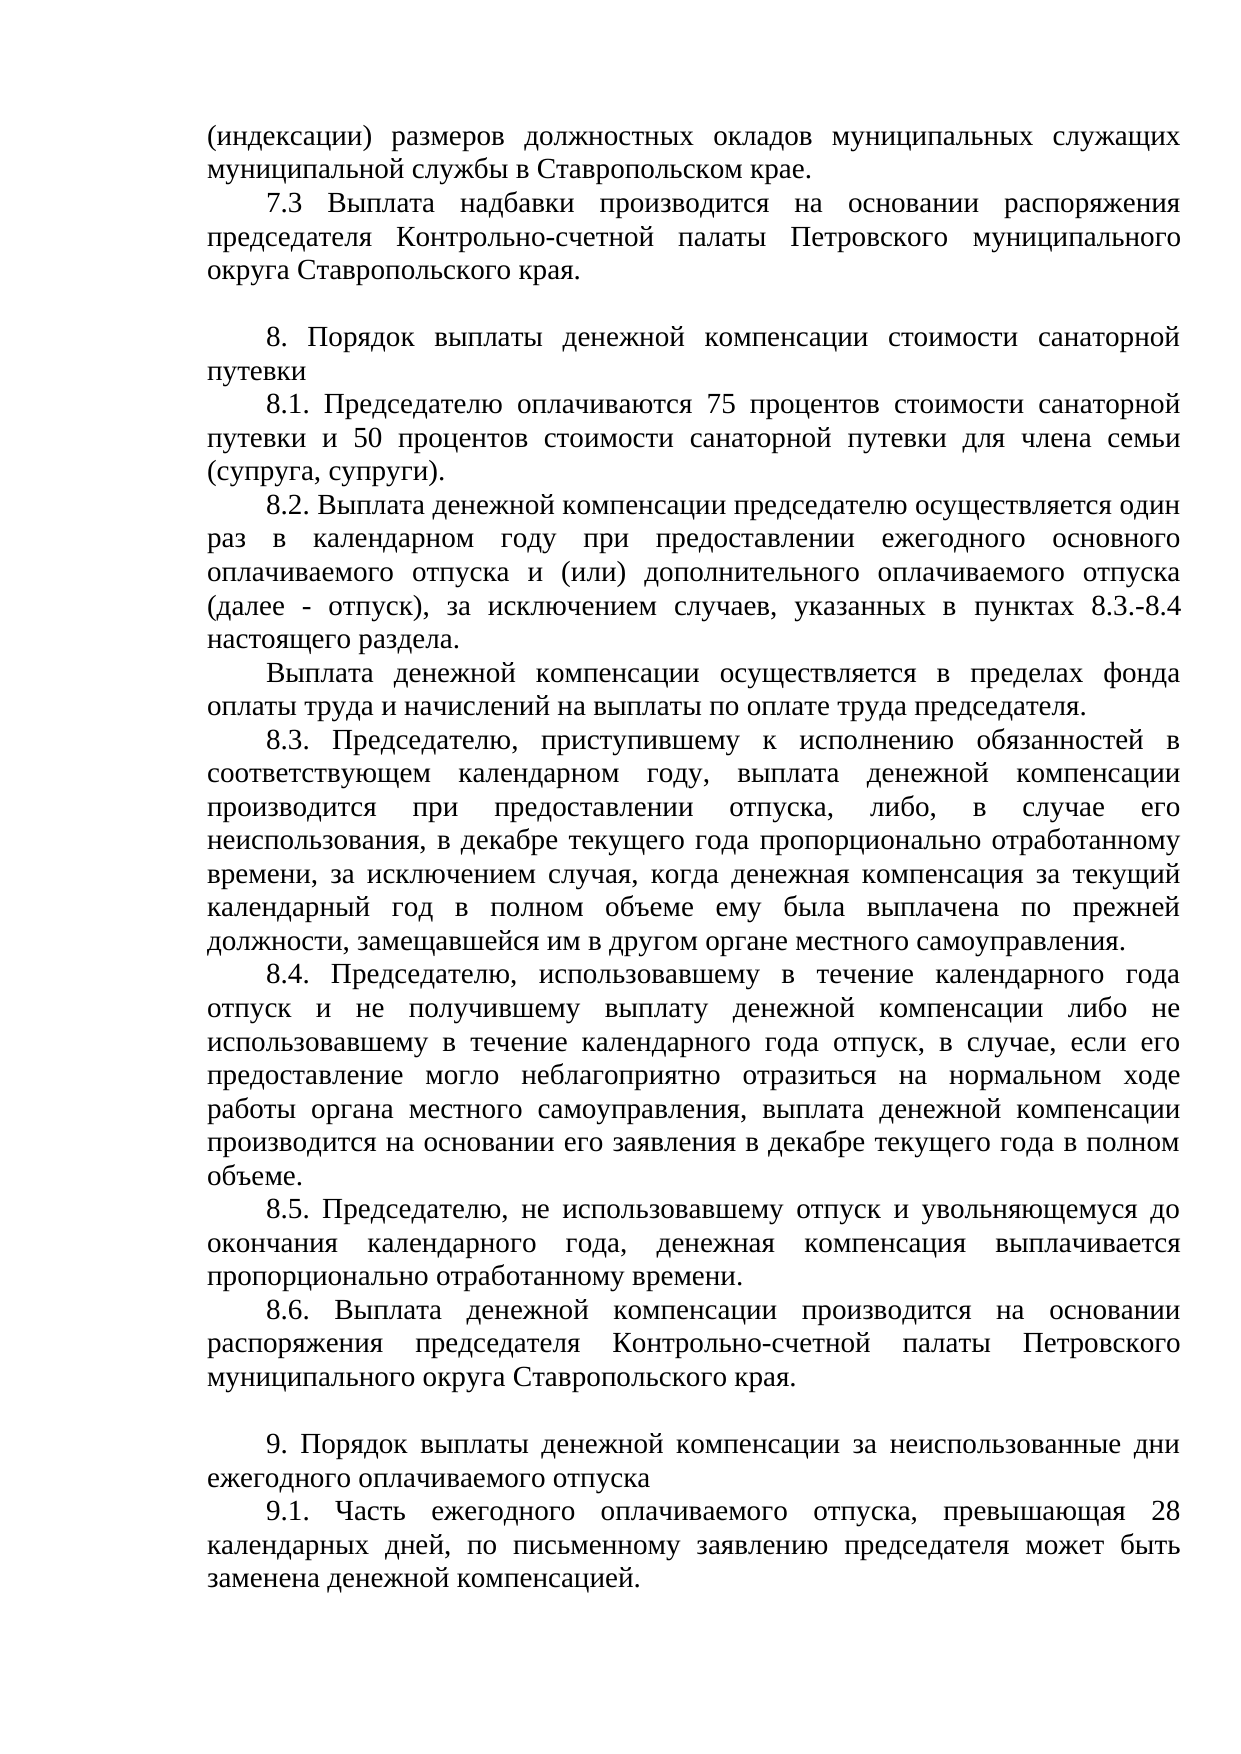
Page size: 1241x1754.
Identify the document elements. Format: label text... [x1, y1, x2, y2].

text 9. Порядок выплаты денежной компенсации за неиспользованные дни ежегодного оплачиваемого отпуска [207, 1426, 1181, 1493]
text Выплата денежной компенсации осуществляется в пределах фонда оплаты труда и начислений на выплаты по оплате труда председателя. [207, 655, 1181, 722]
text 7.3 Выплата надбавки производится на основании распоряжения председателя Контрольно-счетной палаты Петровского муниципального округа Ставропольского края. [207, 185, 1181, 286]
text 8.4. Председателю, использовавшему в течение календарного года отпуск и не получившему выплату денежной компенсации либо не использовавшему в течение календарного года отпуск, в случае, если его предоставление могло неблагоприятно отразиться на нормальном ходе работы органа местного самоуправления, выплата денежной компенсации производится на основании его заявления в декабре текущего года в полном объеме. [207, 957, 1181, 1191]
text 8.5. Председателю, не использовавшему отпуск и увольняющемуся до окончания календарного года, денежная компенсация выплачивается пропорционально отработанному времени. [207, 1191, 1181, 1292]
text 8.1. Председателю оплачиваются 75 процентов стоимости санаторной путевки и 50 процентов стоимости санаторной путевки для члена семьи (супруга, супруги). [207, 386, 1181, 487]
text 9.1. Часть ежегодного оплачиваемого отпуска, превышающая 28 календарных дней, по письменному заявлению председателя может быть заменена денежной компенсацией. [207, 1493, 1181, 1594]
text 8.6. Выплата денежной компенсации производится на основании распоряжения председателя Контрольно-счетной палаты Петровского муниципального округа Ставропольского края. [207, 1292, 1181, 1393]
text 8.3. Председателю, приступившему к исполнению обязанностей в соответствующем календарном году, выплата денежной компенсации производится при предоставлении отпуска, либо, в случае его неиспользования, в декабре текущего года пропорционально отработанному времени, за исключением случая, когда денежная компенсация за текущий календарный год в полном объеме ему была выплачена по прежней должности, замещавшейся им в другом органе местного самоуправления. [207, 722, 1181, 957]
text 8.2. Выплата денежной компенсации председателю осуществляется один раз в календарном году при предоставлении ежегодного основного оплачиваемого отпуска и (или) дополнительного оплачиваемого отпуска (далее - отпуск), за исключением случаев, указанных в пунктах 8.3.-8.4 настоящего раздела. [207, 487, 1181, 655]
text 8. Порядок выплаты денежной компенсации стоимости санаторной путевки [207, 319, 1181, 386]
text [207, 118, 1181, 185]
